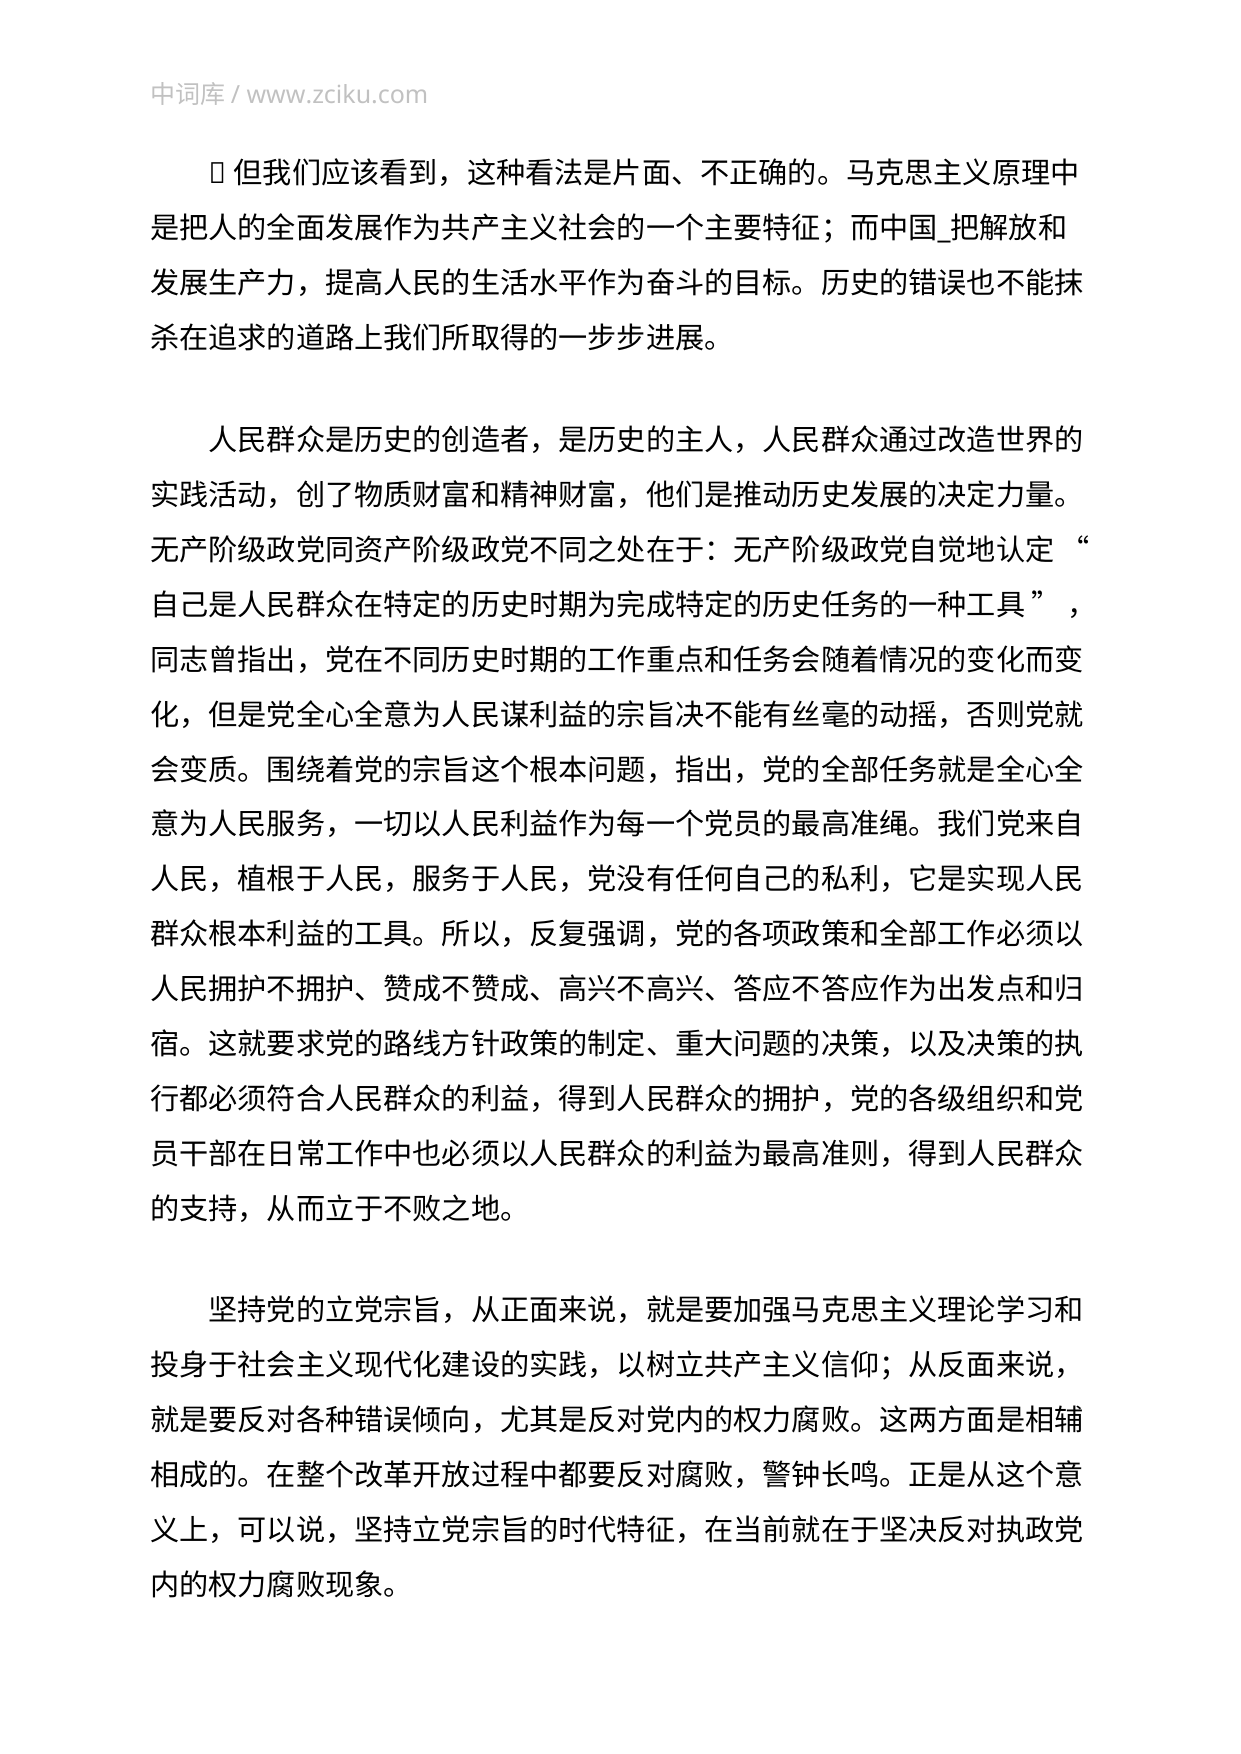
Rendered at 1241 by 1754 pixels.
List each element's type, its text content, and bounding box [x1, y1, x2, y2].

text 人民群众是历史的创造者，是历史的主人，人民群众通过改造世界的实践活动，创了物质财富和精神财富，他们是推动历史发展的决定力量。无产阶级政党同资产阶级政党不同之处在于：无产阶级政党自觉地认定 “ 自己是人民群众在特定的历史时期为完成特定的历史任务的一种工具 ” ，同志曾指出，党在不同历史时期的工作重点和任务会随着情况的变化而变化，但是党全心全意为人民谋利益的宗旨决不能有丝毫的动摇，否则党就会变质。围绕着党的宗旨这个根本问题，指出，党的全部任务就是全心全意为人民服务，一切以人民利益作为每一个党员的最高准绳。我们党来自人民，植根于人民，服务于人民，党没有任何自己的私利，它是实现人民群众根本利益的工具。所以，反复强调，党的各项政策和全部工作必须以人民拥护不拥护、赞成不赞成、高兴不高兴、答应不答应作为出发点和归宿。这就要求党的路线方针政策的制定、重大问题的决策，以及决策的执行都必须符合人民群众的利益，得到人民群众的拥护，党的各级组织和党员干部在日常工作中也必须以人民群众的利益为最高准则，得到人民群众的支持，从而立于不败之地。 [150, 417, 1090, 1227]
text  但我们应该看到，这种看法是片面、不正确的。马克思主义原理中是把人的全面发展作为共产主义社会的一个主要特征；而中国_把解放和发展生产力，提高人民的生活水平作为奋斗的目标。历史的错误也不能抹杀在追求的道路上我们所取得的一步步进展。 [150, 150, 1090, 357]
text 坚持党的立党宗旨，从正面来说，就是要加强马克思主义理论学习和投身于社会主义现代化建设的实践，以树立共产主义信仰；从反面来说，就是要反对各种错误倾向，尤其是反对党内的权力腐败。这两方面是相辅相成的。在整个改革开放过程中都要反对腐败，警钟长鸣。正是从这个意义上，可以说，坚持立党宗旨的时代特征，在当前就在于坚决反对执政党内的权力腐败现象。 [150, 1287, 1090, 1604]
